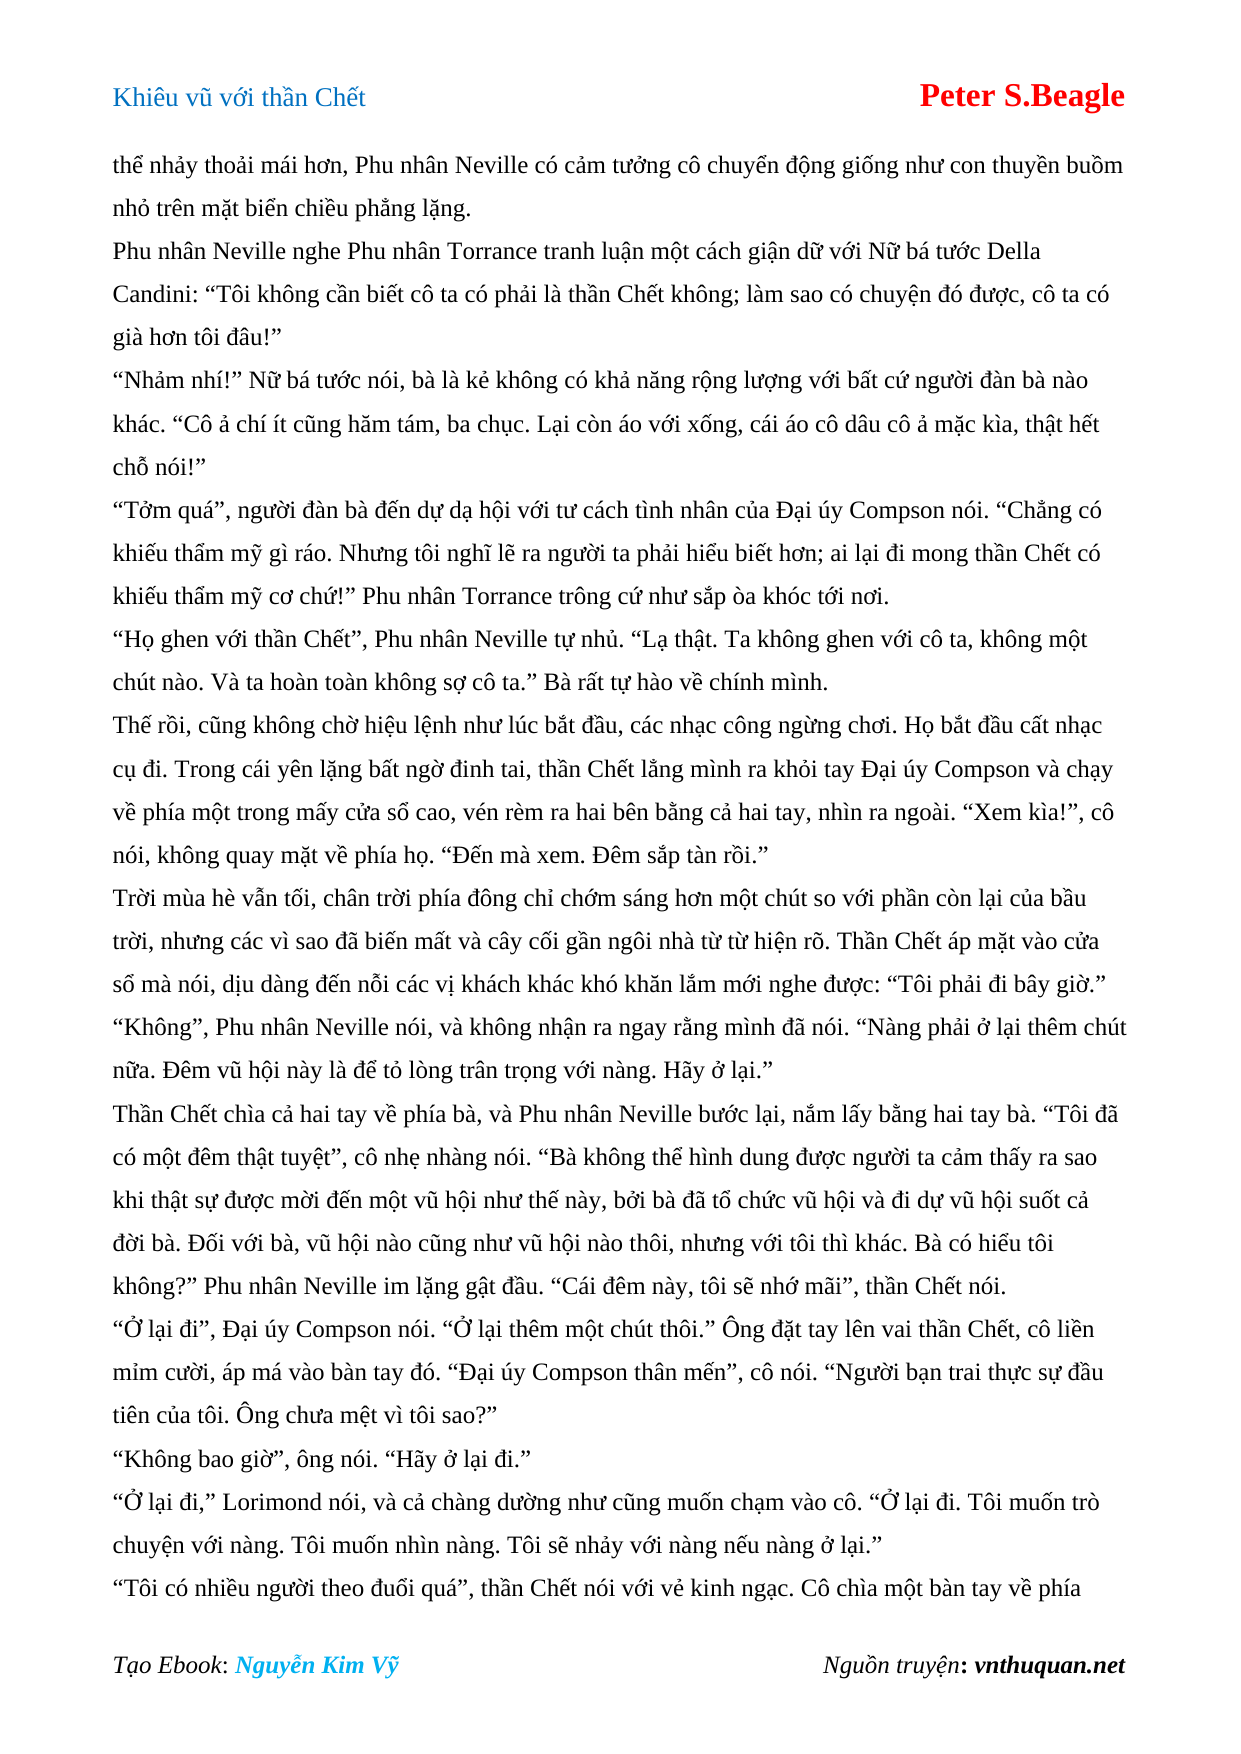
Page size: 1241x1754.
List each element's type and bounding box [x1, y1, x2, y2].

text [112, 150, 1128, 1602]
